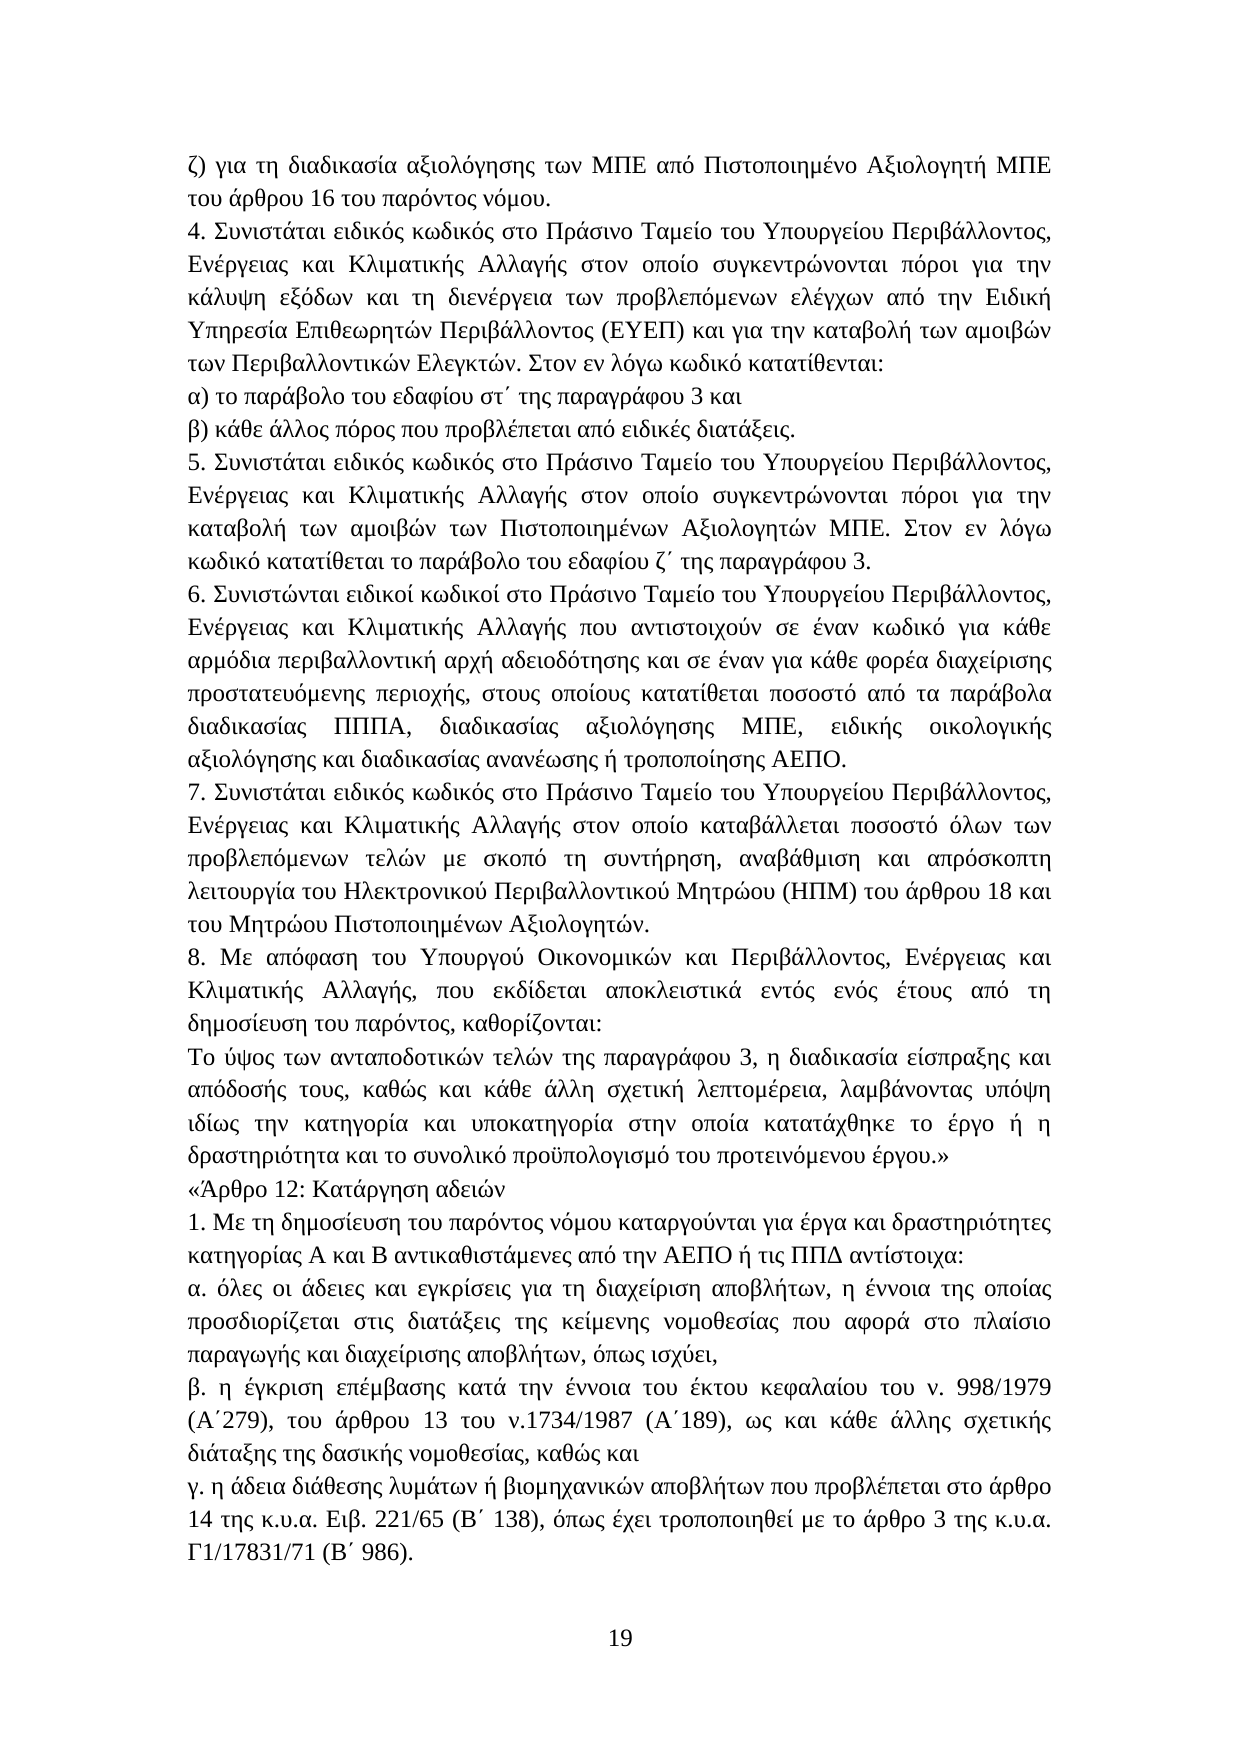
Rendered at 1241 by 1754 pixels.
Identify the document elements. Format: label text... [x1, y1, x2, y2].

text 4. Συνιστάται ειδικός κωδικός στο Πράσινο Ταμείο του Υπουργείου Περιβάλλοντος, Ενέργειας και Κλιματικής Αλλαγής στον οποίο συγκεντρώνονται πόροι για την κάλυψη εξόδων και τη διενέργεια των προβλεπόμενων ελέγχων από την Ειδική Υπηρεσία Επιθεωρητών Περιβάλλοντος (ΕΥΕΠ) και για την καταβολή των αμοιβών των Περιβαλλοντικών Ελεγκτών. Στον εν λόγω κωδικό κατατίθενται: [187, 216, 1053, 377]
text 8. Με απόφαση του Υπουργού Οικονομικών και Περιβάλλοντος, Ενέργειας και Κλιματικής Αλλαγής, που εκδίδεται αποκλειστικά εντός ενός έτους από τη δημοσίευση του παρόντος, καθορίζονται: [187, 942, 1053, 1037]
text ζ) για τη διαδικασία αξιολόγησης των ΜΠΕ από Πιστοποιημένο Αξιολογητή ΜΠΕ του άρθρου 16 του παρόντος νόμου. [187, 150, 1053, 212]
text «Άρθρο 12: Κατάργηση αδειών [187, 1174, 1053, 1202]
text β) κάθε άλλος πόρος που προβλέπεται από ειδικές διατάξεις. [187, 414, 1053, 443]
text 7. Συνιστάται ειδικός κωδικός στο Πράσινο Ταμείο του Υπουργείου Περιβάλλοντος, Ενέργειας και Κλιματικής Αλλαγής στον οποίο καταβάλλεται ποσοστό όλων των προβλεπόμενων τελών με σκοπό τη συντήρηση, αναβάθμιση και απρόσκοπτη λειτουργία του Ηλεκτρονικού Περιβαλλοντικού Μητρώου (ΗΠΜ) του άρθρου 18 και του Μητρώου Πιστοποιημένων Αξιολογητών. [187, 777, 1053, 938]
text Το ύψος των ανταποδοτικών τελών της παραγράφου 3, η διαδικασία είσπραξης και απόδοσής τους, καθώς και κάθε άλλη σχετική λεπτομέρεια, λαμβάνοντας υπόψη ιδίως την κατηγορία και υποκατηγορία στην οποία κατατάχθηκε το έργο ή η δραστηριότητα και το συνολικό προϋπολογισμό του προτεινόμενου έργου.» [187, 1042, 1053, 1169]
text α) το παράβολο του εδαφίου στ΄ της παραγράφου 3 και [187, 381, 1053, 410]
text γ. η άδεια διάθεσης λυμάτων ή βιομηχανικών αποβλήτων που προβλέπεται στο άρθρο 14 της κ.υ.α. Ειβ. 221/65 (Β΄ 138), όπως έχει τροποποιηθεί με το άρθρο 3 της κ.υ.α. Γ1/17831/71 (Β΄ 986). [187, 1471, 1053, 1566]
text 5. Συνιστάται ειδικός κωδικός στο Πράσινο Ταμείο του Υπουργείου Περιβάλλοντος, Ενέργειας και Κλιματικής Αλλαγής στον οποίο συγκεντρώνονται πόροι για την καταβολή των αμοιβών των Πιστοποιημένων Αξιολογητών ΜΠΕ. Στον εν λόγω κωδικό κατατίθεται το παράβολο του εδαφίου ζ΄ της παραγράφου 3. [187, 447, 1053, 575]
text β. η έγκριση επέμβασης κατά την έννοια του έκτου κεφαλαίου του ν. 998/1979 (Α΄279), του άρθρου 13 του ν.1734/1987 (Α΄189), ως και κάθε άλλης σχετικής διάταξης της δασικής νομοθεσίας, καθώς και [187, 1372, 1053, 1467]
text 6. Συνιστώνται ειδικοί κωδικοί στο Πράσινο Ταμείο του Υπουργείου Περιβάλλοντος, Ενέργειας και Κλιματικής Αλλαγής που αντιστοιχούν σε έναν κωδικό για κάθε αρμόδια περιβαλλοντική αρχή αδειοδότησης και σε έναν για κάθε φορέα διαχείρισης προστατευόμενης περιοχής, στους οποίους κατατίθεται ποσοστό από τα παράβολα διαδικασίας ΠΠΠΑ, διαδικασίας αξιολόγησης ΜΠΕ, ειδικής οικολογικής αξιολόγησης και διαδικασίας ανανέωσης ή τροποποίησης ΑΕΠΟ. [187, 579, 1053, 773]
text α. όλες οι άδειες και εγκρίσεις για τη διαχείριση αποβλήτων, η έννοια της οποίας προσδιορίζεται στις διατάξεις της κείμενης νομοθεσίας που αφορά στο πλαίσιο παραγωγής και διαχείρισης αποβλήτων, όπως ισχύει, [187, 1273, 1053, 1367]
text 1. Με τη δημοσίευση του παρόντος νόμου καταργούνται για έργα και δραστηριότητες κατηγορίας Α και Β αντικαθιστάμενες από την ΑΕΠΟ ή τις ΠΠΔ αντίστοιχα: [187, 1207, 1053, 1268]
